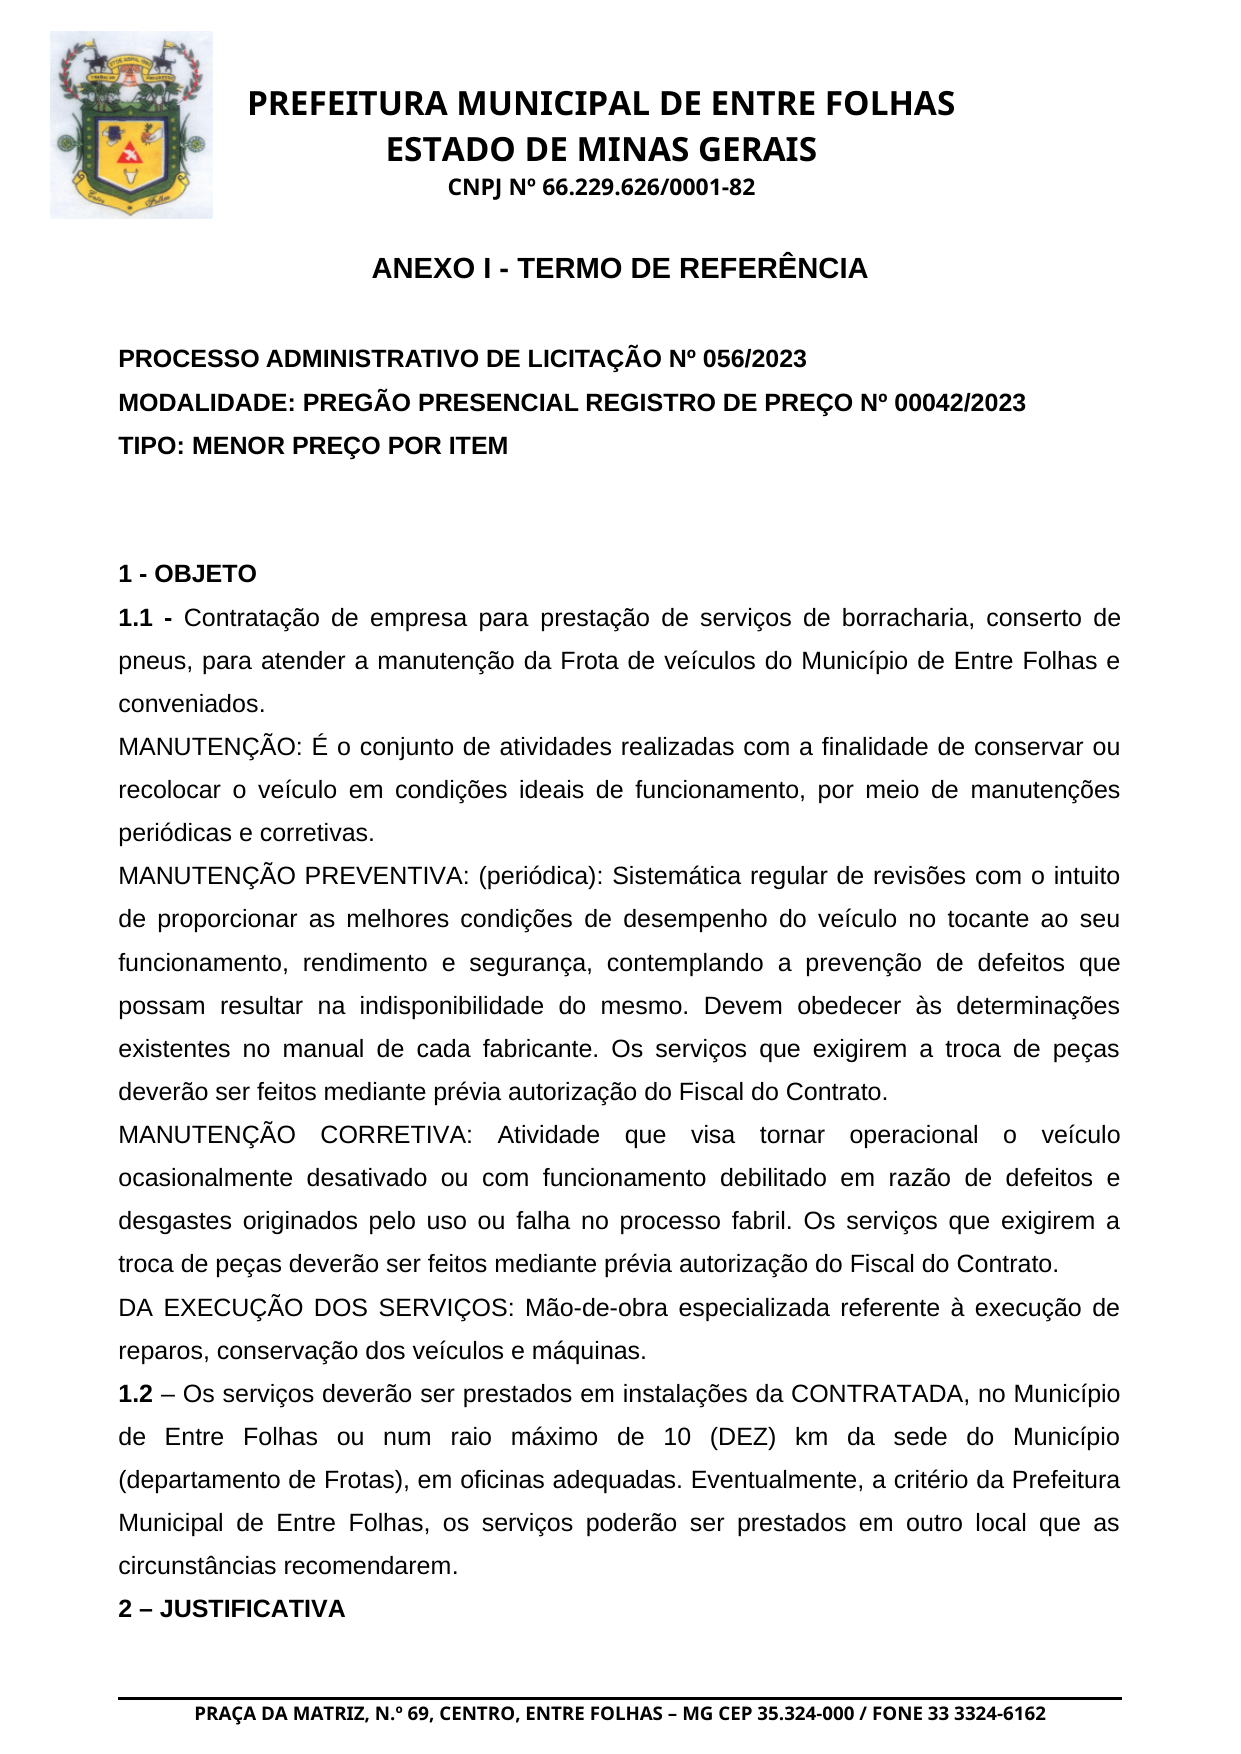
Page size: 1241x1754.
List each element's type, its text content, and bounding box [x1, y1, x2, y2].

text ANEXO I - TERMO DE REFERÊNCIA [118, 251, 1122, 284]
text 1 - OBJETO [118, 559, 1122, 588]
text DA EXECUÇÃO DOS SERVIÇOS: Mão-de-obra especializada referente à execução de reparos, conservação dos veículos e máquinas. [118, 1292, 1122, 1364]
text MANUTENÇÃO PREVENTIVA: (periódica): Sistemática regular de revisões com o intuito de proporcionar as melhores condições de desempenho do veículo no tocante ao seu funcionamento, rendimento e segurança, contemplando a prevenção de defeitos que possam resultar na indisponibilidade do mesmo. Devem obedecer às determinações existentes no manual de cada fabricante. Os serviços que exigirem a troca de peças deverão ser feitos mediante prévia autorização do Fiscal do Contrato. [118, 861, 1122, 1106]
text 1.2 – Os serviços deverão ser prestados em instalações da CONTRATADA, no Município de Entre Folhas ou num raio máximo de 10 (DEZ) km da sede do Município (departamento de Frotas), em oficinas adequadas. Eventualmente, a critério da Prefeitura Municipal de Entre Folhas, os serviços poderão ser prestados em outro local que as circunstâncias recomendarem. [118, 1379, 1122, 1580]
picture [50, 31, 213, 219]
text TIPO: MENOR PREÇO por ITEM [118, 431, 1122, 459]
text MANUTENÇÃO CORRETIVA: Atividade que visa tornar operacional o veículo ocasionalmente desativado ou com funcionamento debilitado em razão de defeitos e desgastes originados pelo uso ou falha no processo fabril. Os serviços que exigirem a troca de peças deverão ser feitos mediante prévia autorização do Fiscal do Contrato. [118, 1120, 1122, 1278]
title PROCESSO ADMINISTRATIVO DE LICITAÇÃO Nº 056/2023 [118, 344, 1122, 373]
text 1.1 - Contratação de empresa para prestação de serviços de borracharia, conserto de pneus, para atender a manutenção da Frota de veículos do Município de Entre Folhas e conveniados. [118, 602, 1122, 717]
title MODALIDADE: PREGÃO PRESENCIAL REGISTRO DE PREÇO Nº 00042/2023 [118, 388, 1122, 416]
text 2 – JUSTIFICATIVA [118, 1594, 1122, 1623]
text MANUTENÇÃO: É o conjunto de atividades realizadas com a finalidade de conservar ou recolocar o veículo em condições ideais de funcionamento, por meio de manutenções periódicas e corretivas. [118, 732, 1122, 847]
